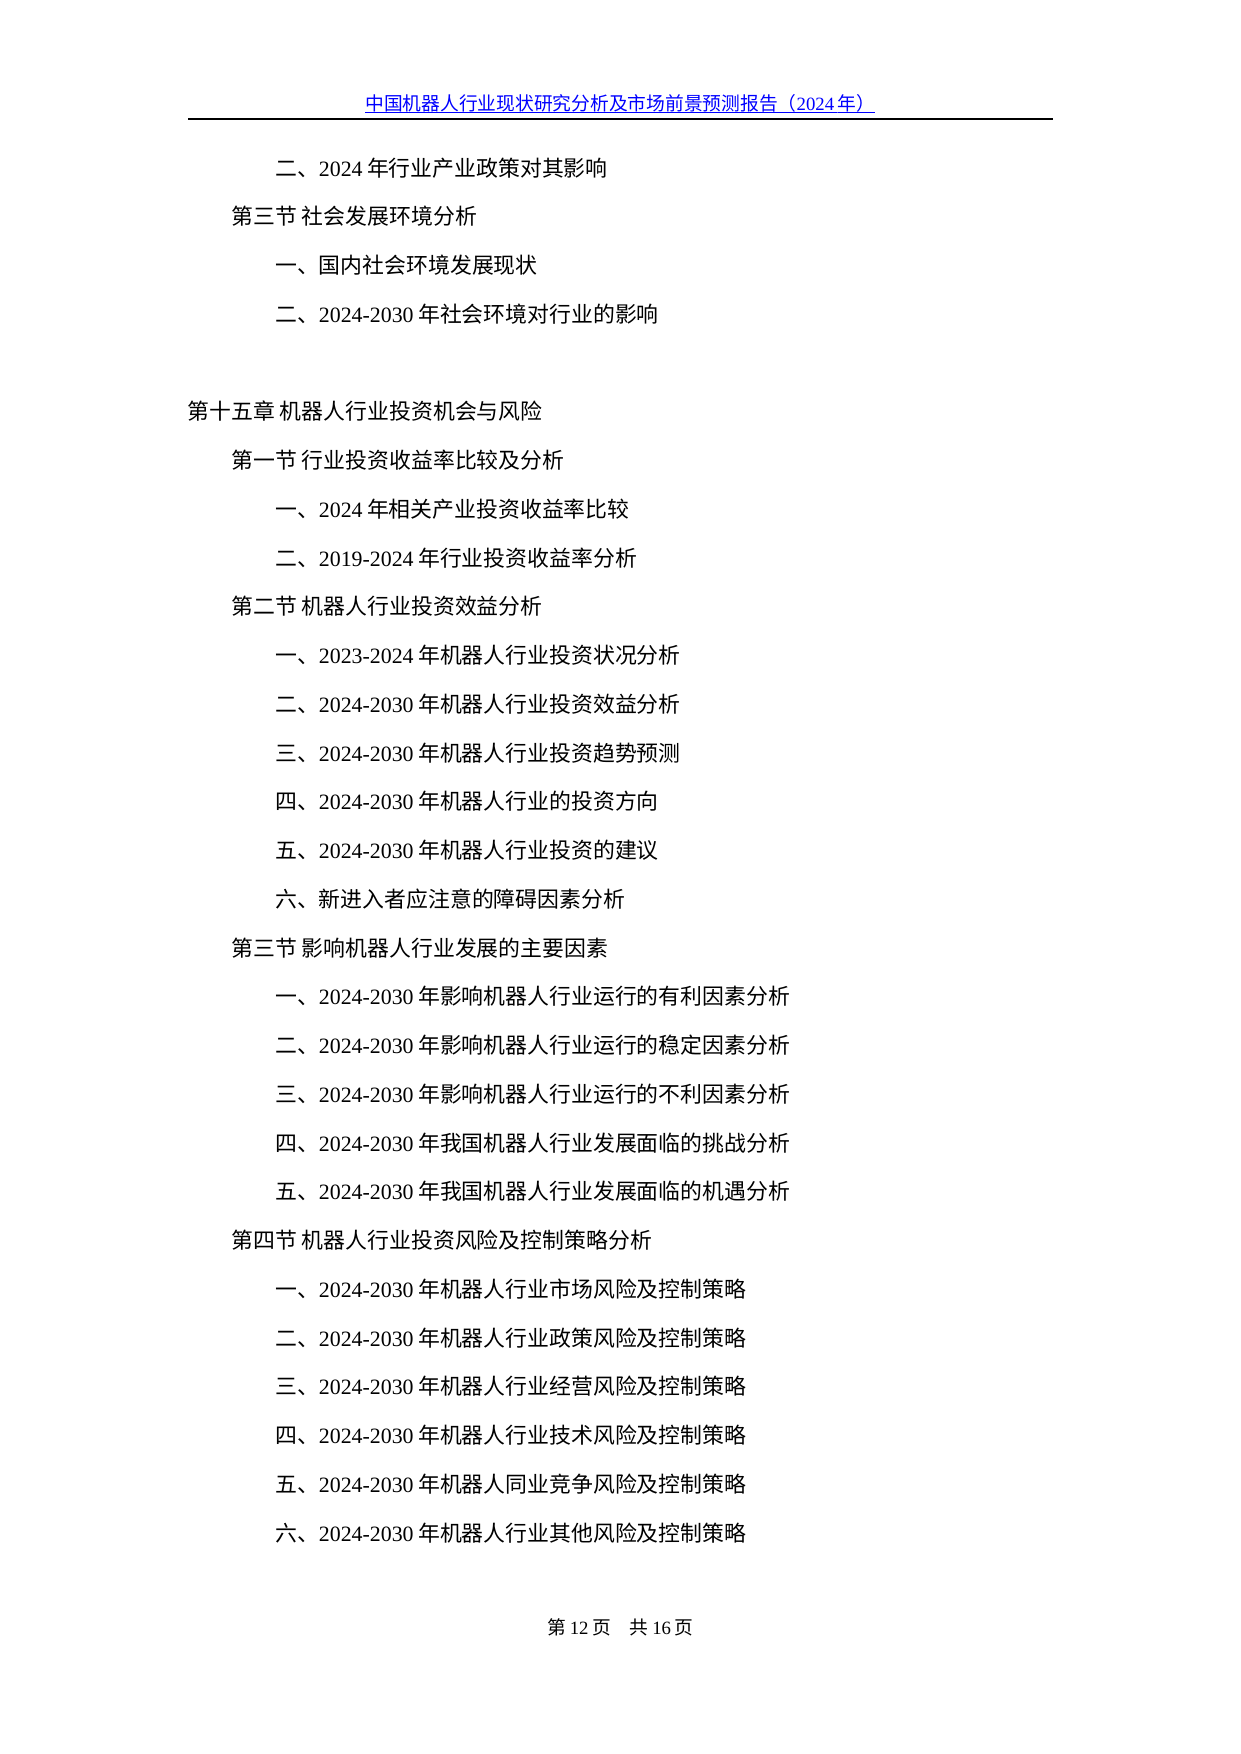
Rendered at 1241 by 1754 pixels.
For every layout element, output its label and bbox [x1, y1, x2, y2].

text [187, 150, 1053, 1548]
